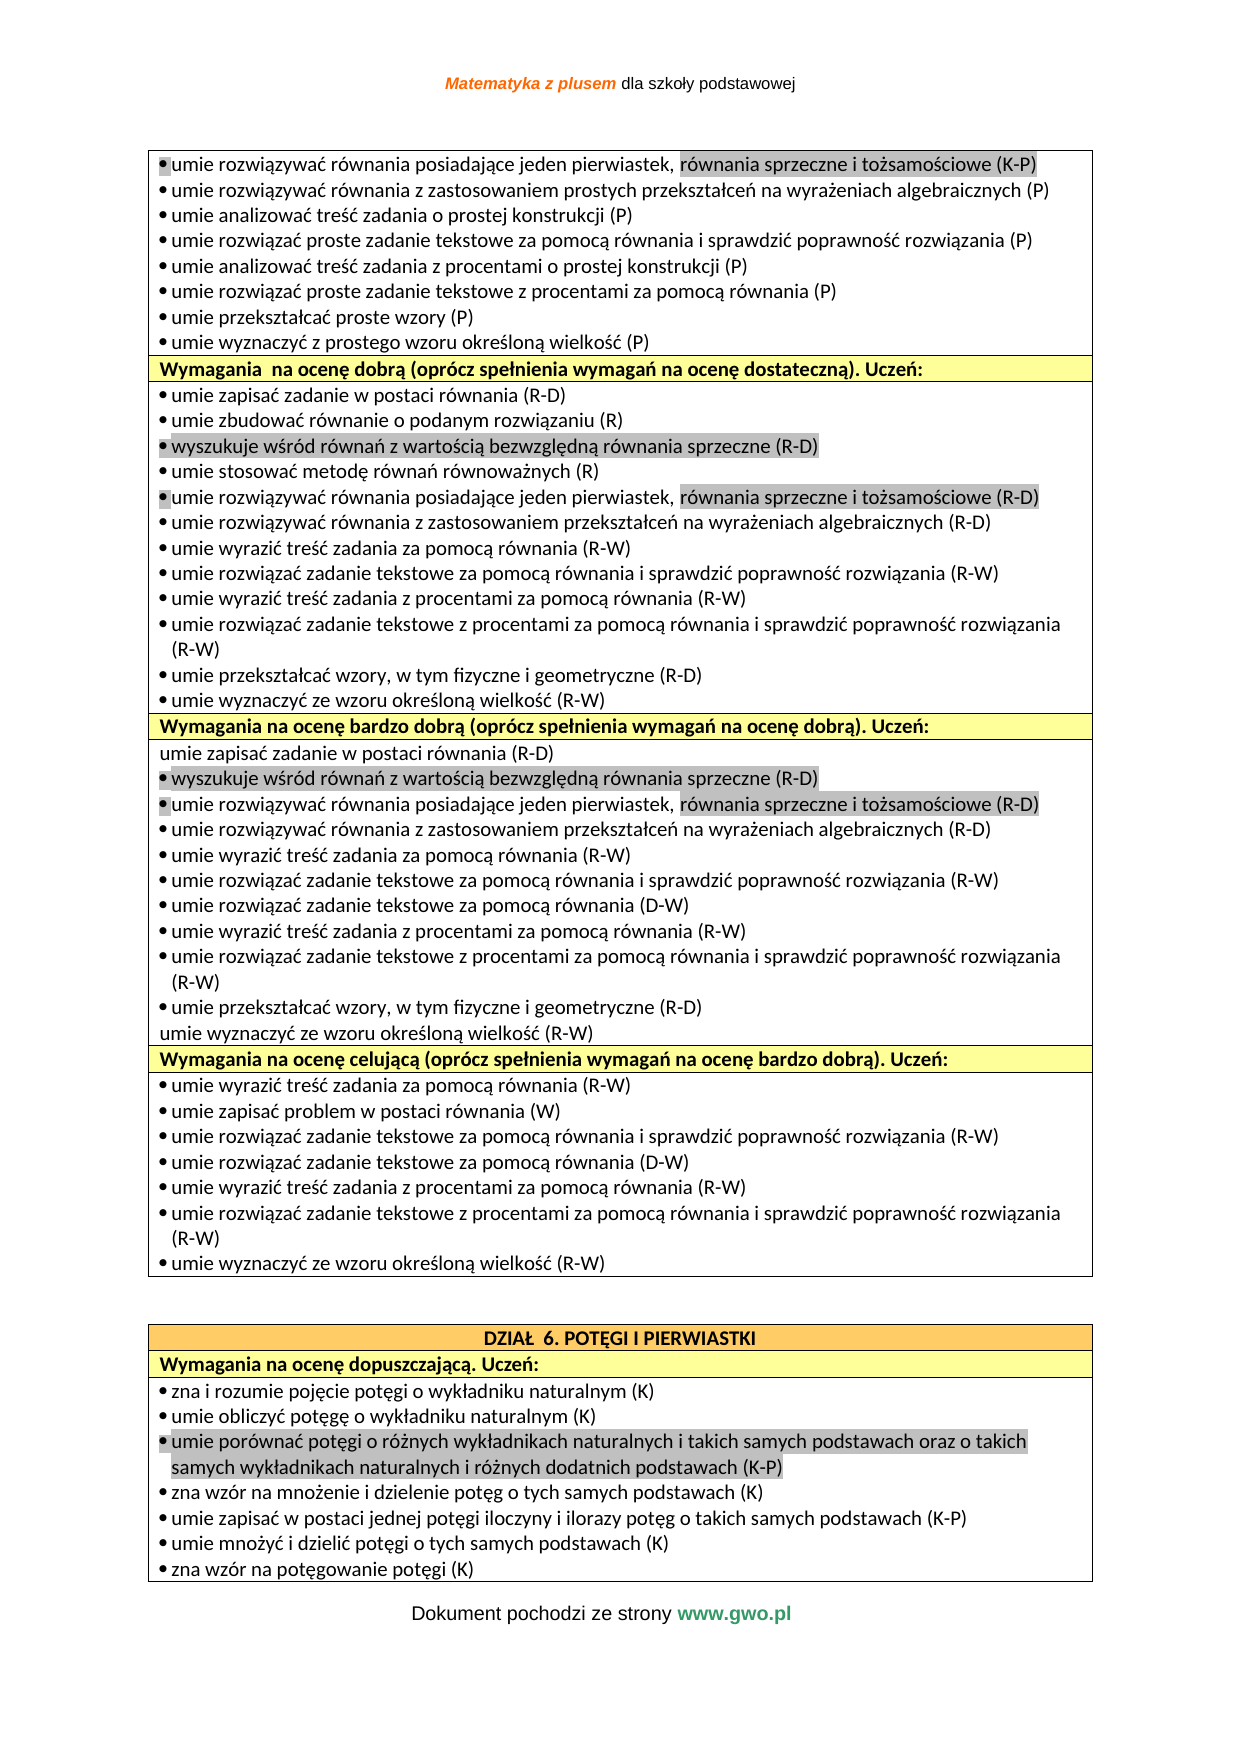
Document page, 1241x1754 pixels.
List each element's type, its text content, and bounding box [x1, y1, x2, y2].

table_cell umie wyrazić treść zadania za pomocą równania (R-W) umie zapisać problem w postaci równania (W) umie rozwiązać zadanie tekstowe za pomocą równania i sprawdzić poprawność rozwiązania (R-W) umie rozwiązać zadanie tekstowe za pomocą równania (D-W) umie wyrazić treść zadania z procentami za pomocą równania (R-W) umie rozwiązać zadanie tekstowe z procentami za pomocą równania i sprawdzić poprawność rozwiązania (R-W) umie wyznaczyć ze wzoru określoną wielkość (R-W) [149, 1073, 1092, 1276]
table_cell Wymagania na ocenę celującą (oprócz spełnienia wymagań na ocenę bardzo dobrą). Uczeń: [149, 1046, 1092, 1072]
table_cell umie zapisać zadanie w postaci równania (R-D) wyszukuje wśród równań z wartością bezwzględną równania sprzeczne (R-D) umie rozwiązywać równania posiadające jeden pierwiastek, równania sprzeczne i tożsamościowe (R-D) umie rozwiązywać równania z zastosowaniem przekształceń na wyrażeniach algebraicznych (R-D) umie wyrazić treść zadania za pomocą równania (R-W) umie rozwiązać zadanie tekstowe za pomocą równania i sprawdzić poprawność rozwiązania (R-W) umie rozwiązać zadanie tekstowe za pomocą równania (D-W) umie wyrazić treść zadania z procentami za pomocą równania (R-W) umie rozwiązać zadanie tekstowe z procentami za pomocą równania i sprawdzić poprawność rozwiązania (R-W) umie przekształcać wzory, w tym fizyczne i geometryczne (R-D) umie wyznaczyć ze wzoru określoną wielkość (R-W) [149, 740, 1092, 1045]
table_cell Wymagania na ocenę dobrą (oprócz spełnienia wymagań na ocenę dostateczną). Uczeń: [149, 356, 1092, 381]
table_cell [149, 1378, 1092, 1581]
table_cell umie zapisać zadanie w postaci równania (R-D) umie zbudować równanie o podanym rozwiązaniu (R) wyszukuje wśród równań z wartością bezwzględną równania sprzeczne (R-D) umie stosować metodę równań równoważnych (R) umie rozwiązywać równania posiadające jeden pierwiastek, równania sprzeczne i tożsamościowe (R-D) umie rozwiązywać równania z zastosowaniem przekształceń na wyrażeniach algebraicznych (R-D) umie wyrazić treść zadania za pomocą równania (R-W) umie rozwiązać zadanie tekstowe za pomocą równania i sprawdzić poprawność rozwiązania (R-W) umie wyrazić treść zadania z procentami za pomocą równania (R-W) umie rozwiązać zadanie tekstowe z procentami za pomocą równania i sprawdzić poprawność rozwiązania (R-W) umie przekształcać wzory, w tym fizyczne i geometryczne (R-D) umie wyznaczyć ze wzoru określoną wielkość (R-W) [149, 382, 1092, 713]
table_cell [149, 151, 1092, 355]
table_cell Wymagania na ocenę dopuszczającą. Uczeń: [149, 1351, 1092, 1377]
table_cell Wymagania na ocenę bardzo dobrą (oprócz spełnienia wymagań na ocenę dobrą). Uczeń: [149, 714, 1092, 739]
table_header DZIAŁ 6. POTĘGI I PIERWIASTKI [149, 1325, 1092, 1350]
